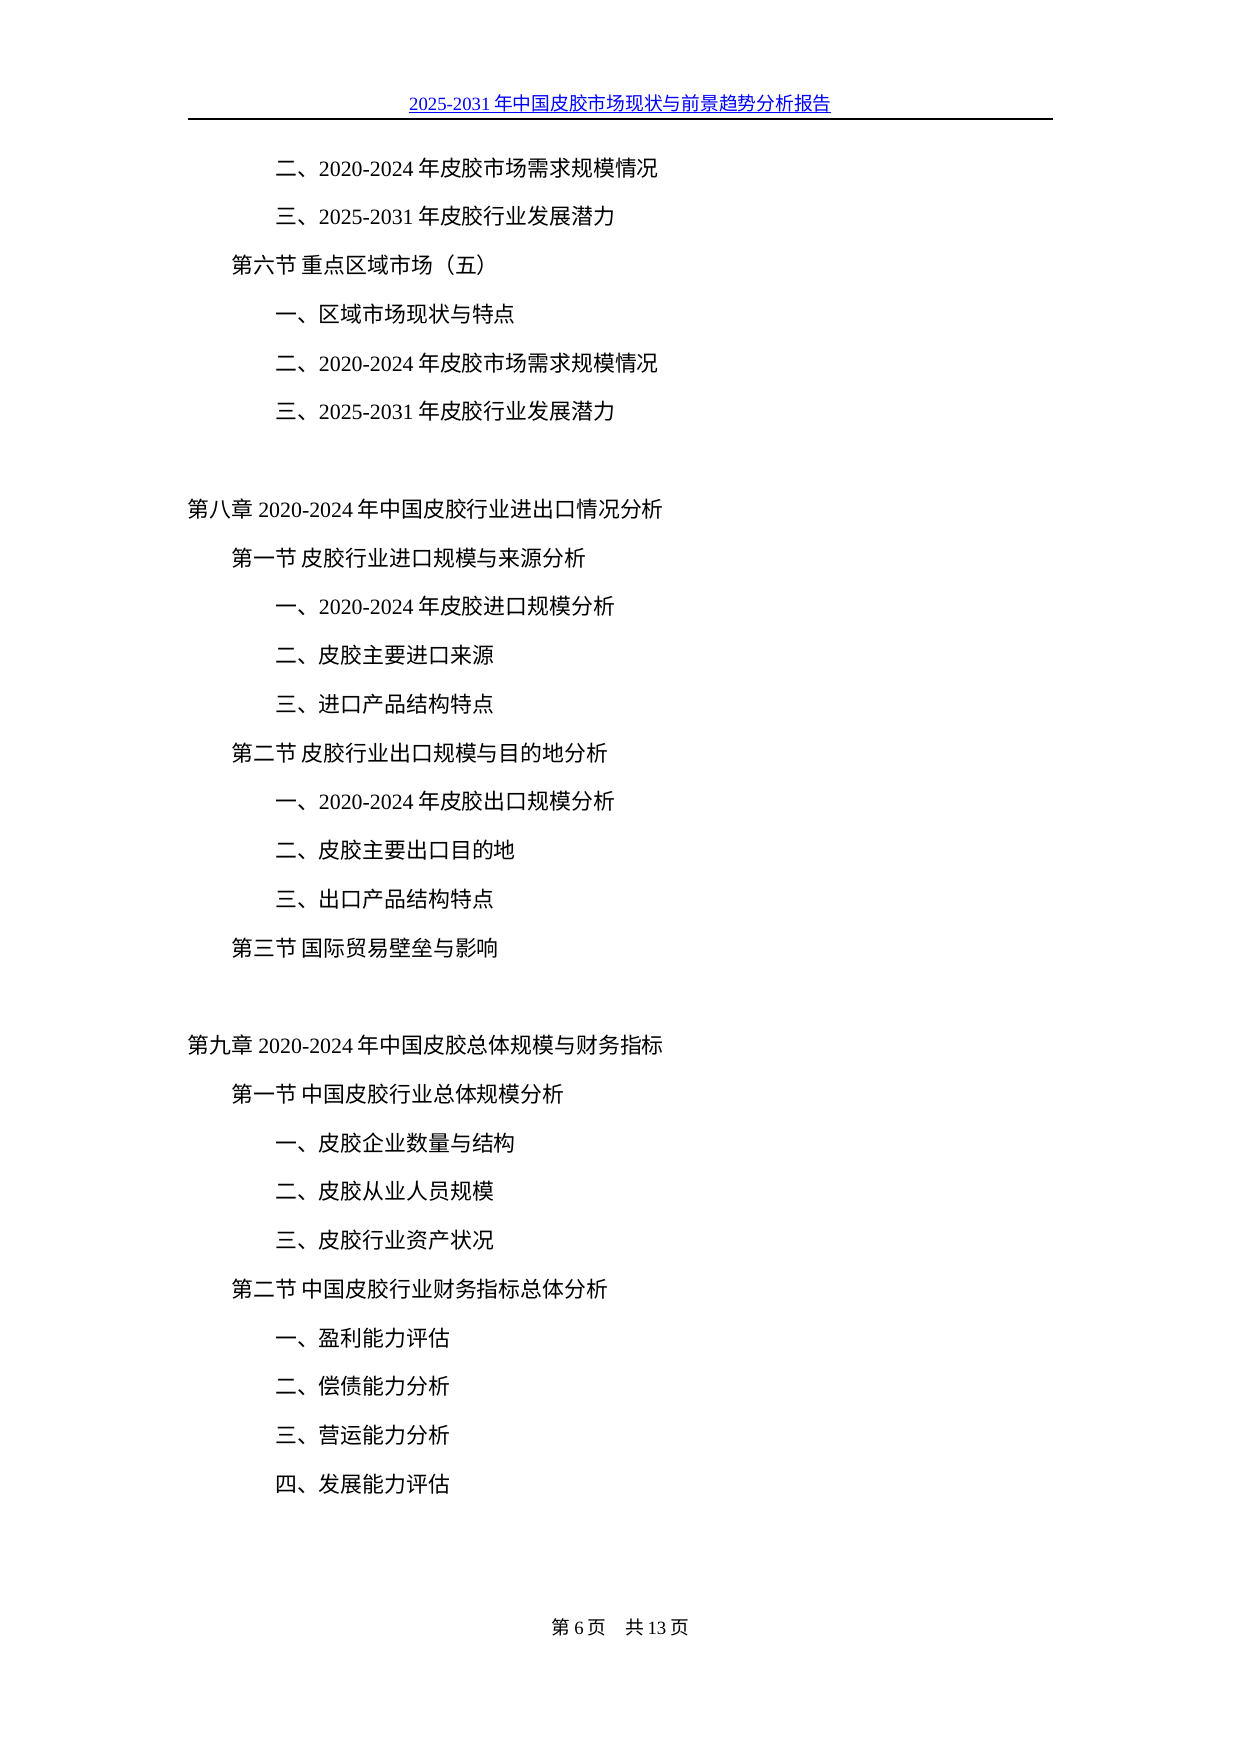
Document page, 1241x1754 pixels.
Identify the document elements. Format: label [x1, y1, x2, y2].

text [187, 150, 1053, 1499]
